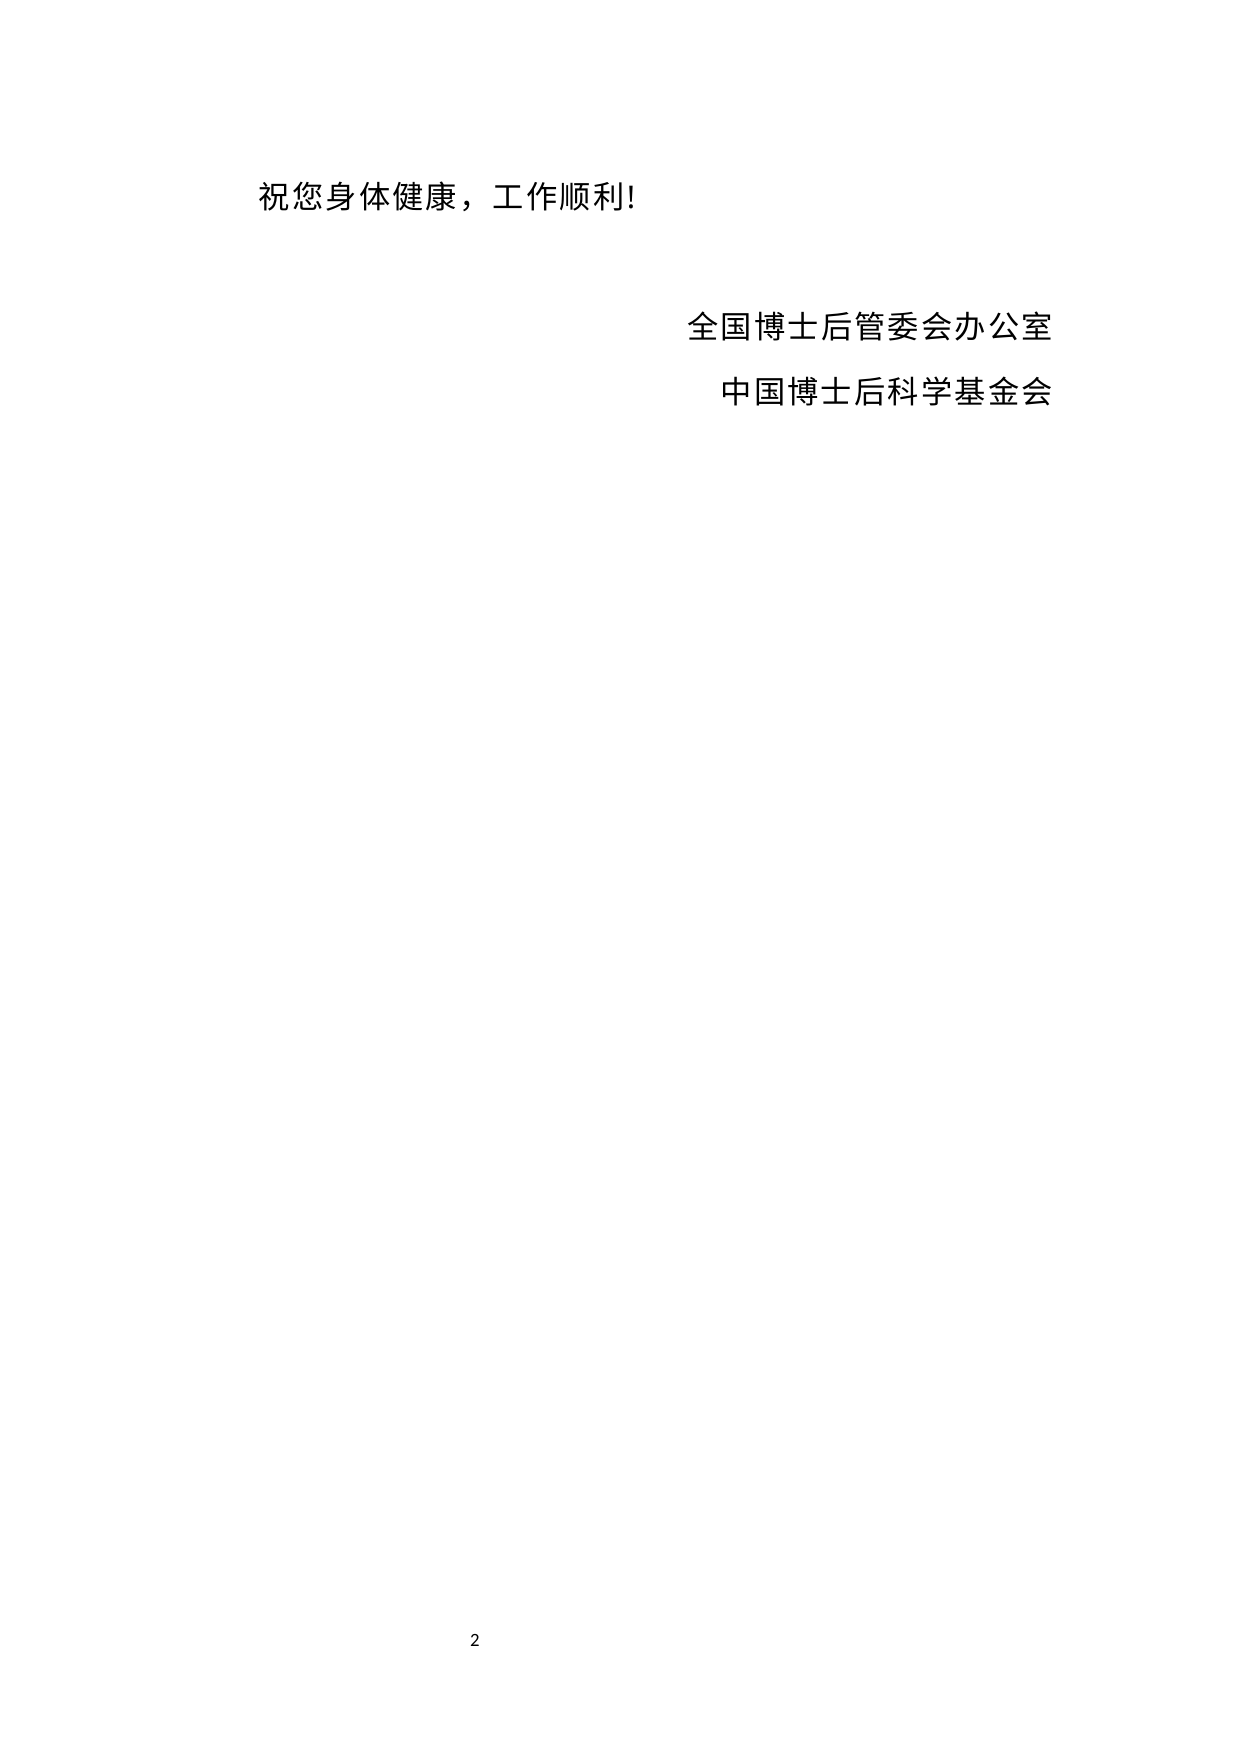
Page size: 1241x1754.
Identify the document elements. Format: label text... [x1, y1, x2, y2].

text 全国博士后管委会办公室 [187, 292, 1053, 357]
text 祝您身体健康，工作顺利! [187, 162, 1053, 227]
text 中国博士后科学基金会 [187, 357, 1053, 422]
